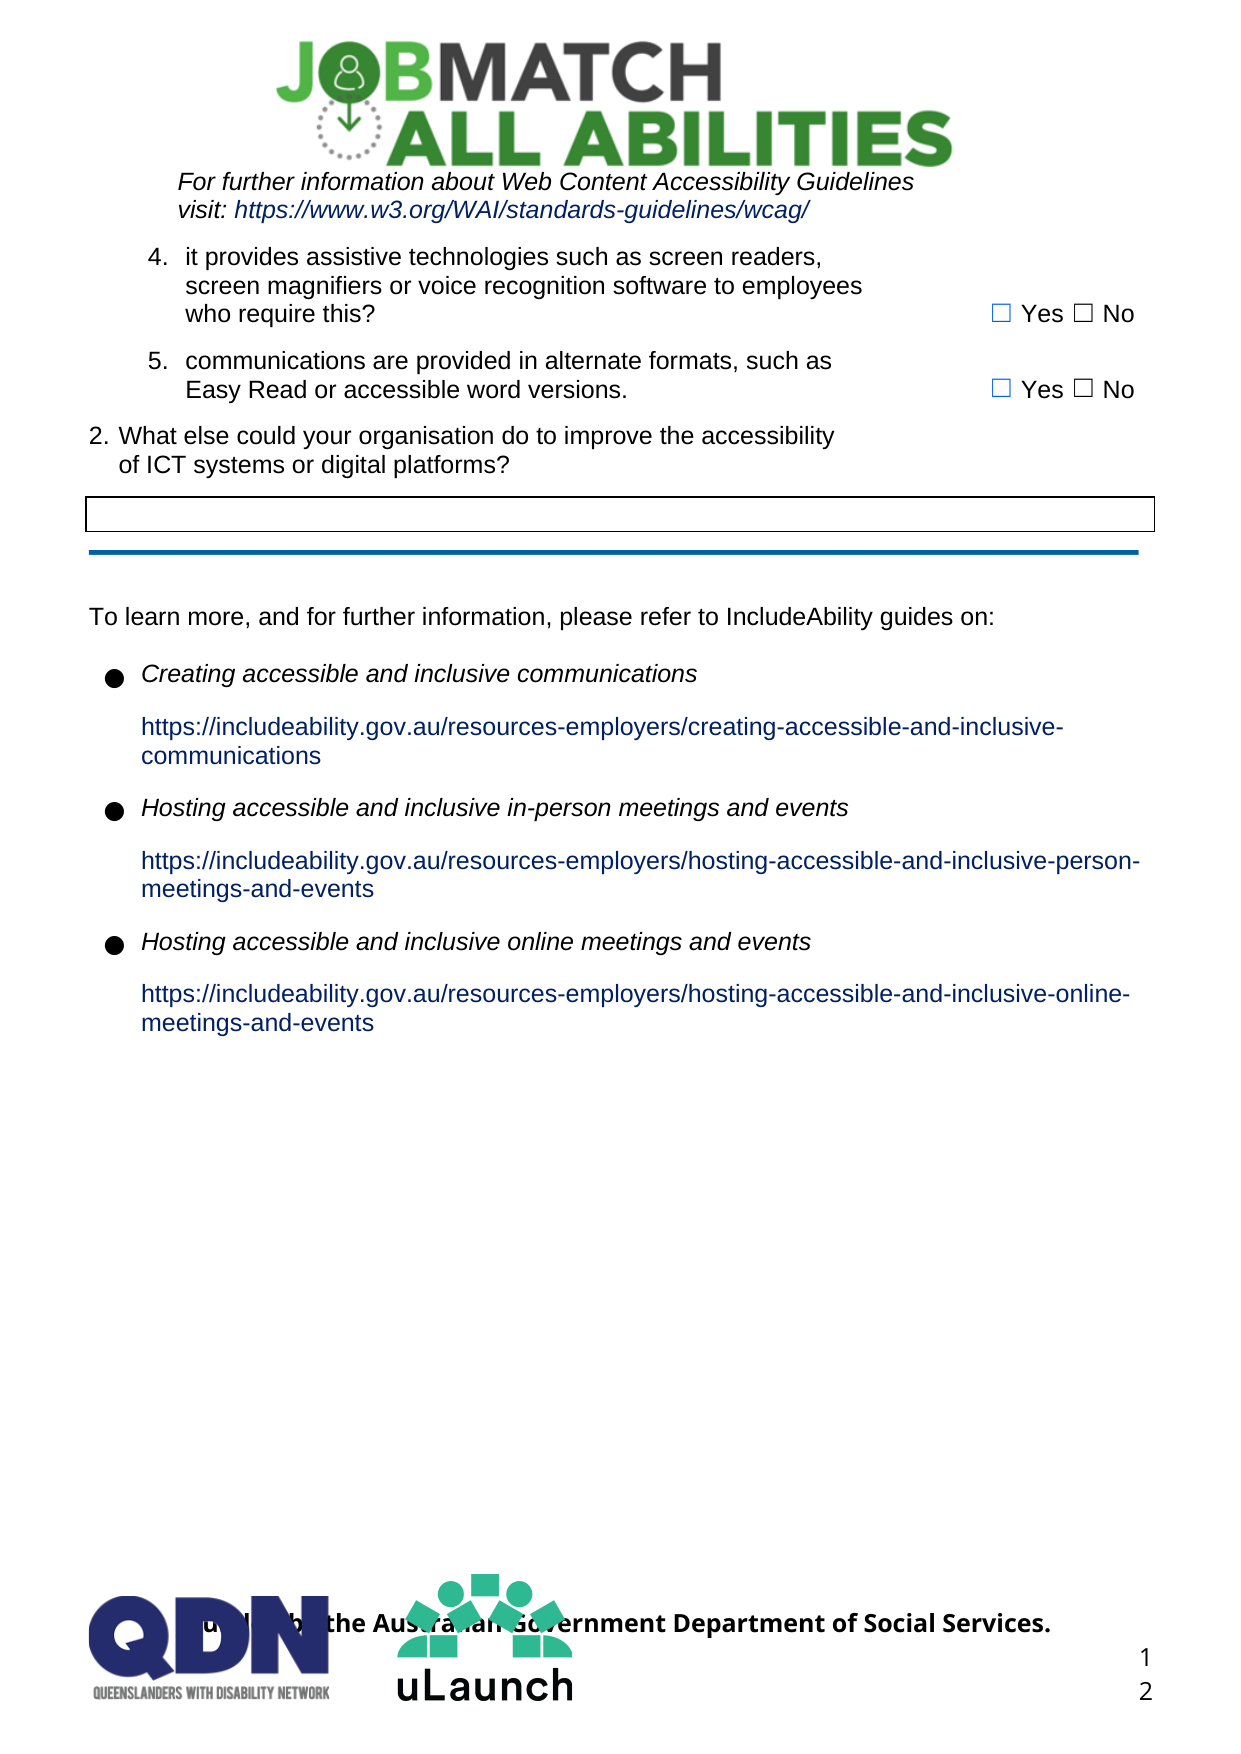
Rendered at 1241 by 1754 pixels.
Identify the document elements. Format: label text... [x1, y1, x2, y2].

text For further information about Web Content Accessibility Guidelines visit: https://www.w3.org/WAI/standards-guidelines/wcag/ [177, 109, 1152, 224]
picture [88, 1596, 330, 1701]
picture [397, 1574, 573, 1701]
picture [88, 550, 1139, 555]
text https://includeability.gov.au/resources-employers/creating-accessible-and-inclusive-communications [141, 712, 1152, 769]
picture [276, 14, 964, 109]
list Hosting accessible and inclusive online meetings and events [103, 916, 1152, 967]
text https://includeability.gov.au/resources-employers/hosting-accessible-and-inclusive-online-meetings-and-events [141, 979, 1152, 1037]
text To learn more, and for further information, please refer to IncludeAbility guides on: [89, 602, 1152, 631]
list Hosting accessible and inclusive in-person meetings and events [103, 782, 1152, 833]
list Creating accessible and inclusive communications [103, 648, 1152, 699]
list What else could your organisation do to improve the accessibility of ICT systems or digital platforms? [89, 421, 1152, 478]
text https://includeability.gov.au/resources-employers/hosting-accessible-and-inclusive-person-meetings-and-events [141, 846, 1152, 903]
list it provides assistive technologies such as screen readers, screen magnifiers or voice recognition software to employees who require this? Yes No [148, 242, 1152, 328]
list communications are provided in alternate formats, such as Easy Read or accessible word versions. Yes No [148, 346, 1152, 403]
